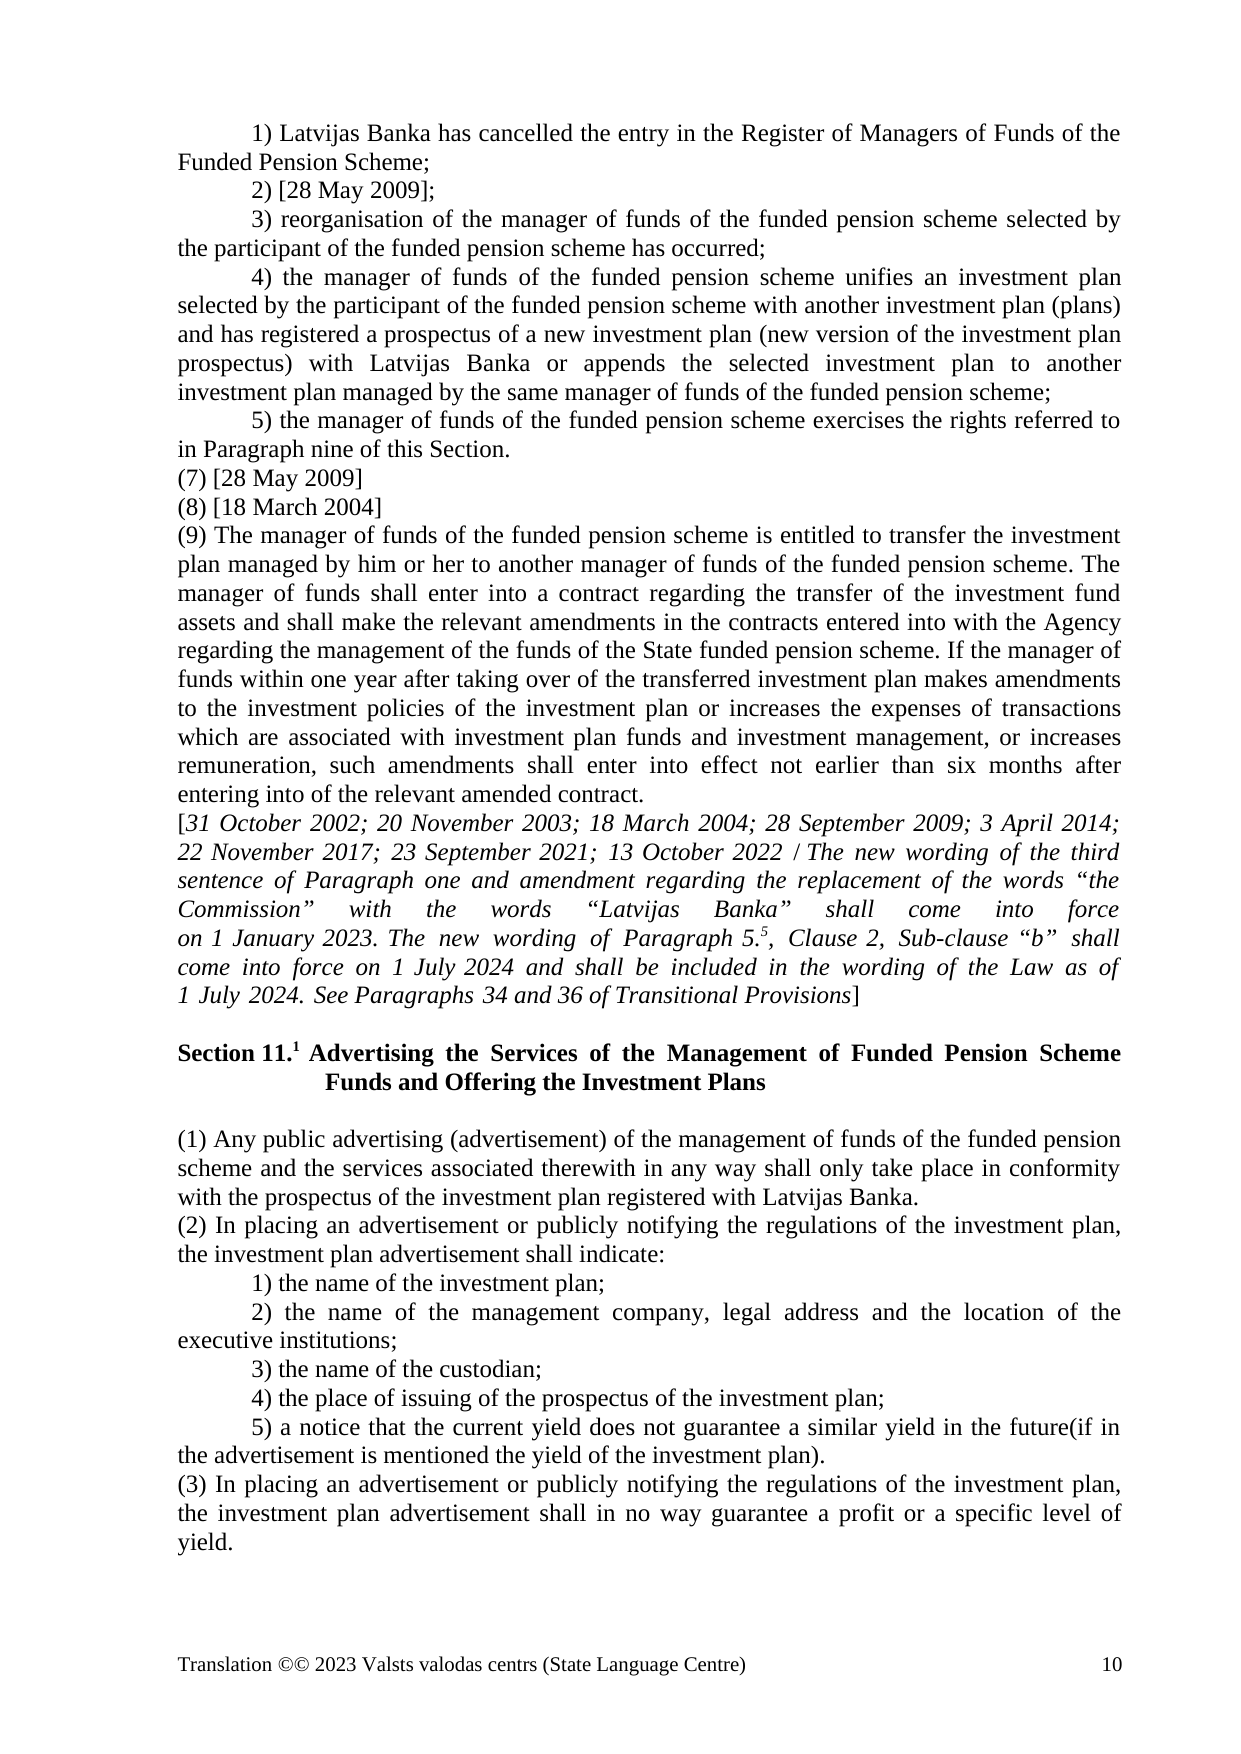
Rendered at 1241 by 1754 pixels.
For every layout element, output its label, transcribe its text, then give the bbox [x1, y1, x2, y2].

text 4) the manager of funds of the funded pension scheme unifies an investment plan selected by the participant of the funded pension scheme with another investment plan (plans) and has registered a prospectus of a new investment plan (new version of the investment plan prospectus) with Latvijas Banka or appends the selected investment plan to another investment plan managed by the same manager of funds of the funded pension scheme; [177, 262, 1122, 406]
text [31 October 2002; 20 November 2003; 18 March 2004; 28 September 2009; 3 April 2014; 22 November 2017; 23 September 2021; 13 October 2022 / The new wording of the third sentence of Paragraph one and amendment regarding the replacement of the words “the Commission” with the words “Latvijas Banka” shall come into force on 1 January 2023. The new wording of Paragraph 5.5, Clause 2, Sub-clause “b” shall come into force on 1 July 2024 and shall be included in the wording of the Law as of 1 July 2024. See Paragraphs 34 and 36 of Transitional Provisions] [177, 808, 1122, 1009]
text (9) The manager of funds of the funded pension scheme is entitled to transfer the investment plan managed by him or her to another manager of funds of the funded pension scheme. The manager of funds shall enter into a contract regarding the transfer of the investment fund assets and shall make the relevant amendments in the contracts entered into with the Agency regarding the management of the funds of the State funded pension scheme. If the manager of funds within one year after taking over of the transferred investment plan makes amendments to the investment policies of the investment plan or increases the expenses of transactions which are associated with investment plan funds and investment management, or increases remuneration, such amendments shall enter into effect not earlier than six months after entering into of the relevant amended contract. [177, 521, 1122, 808]
text (2) In placing an advertisement or publicly notifying the regulations of the investment plan, the investment plan advertisement shall indicate: [177, 1211, 1122, 1268]
text (1) Any public advertising (advertisement) of the management of funds of the funded pension scheme and the services associated therewith in any way shall only take place in conformity with the prospectus of the investment plan registered with Latvijas Banka. [177, 1124, 1122, 1211]
text 5) the manager of funds of the funded pension scheme exercises the rights referred to in Paragraph nine of this Section. [177, 406, 1122, 463]
text 1) Latvijas Banka has cancelled the entry in the Register of Managers of Funds of the Funded Pension Scheme; [177, 118, 1122, 176]
text 2) [28 May 2009]; [177, 176, 1122, 204]
text 5) a notice that the current yield does not guarantee a similar yield in the future(if in the advertisement is mentioned the yield of the investment plan). [177, 1412, 1122, 1469]
text (7) [28 May 2009] [177, 463, 1122, 492]
text (8) [18 March 2004] [177, 492, 1122, 521]
text 1) the name of the investment plan; [177, 1268, 1122, 1297]
text 2) the name of the management company, legal address and the location of the executive institutions; [177, 1297, 1122, 1354]
text 4) the place of issuing of the prospectus of the investment plan; [177, 1383, 1122, 1412]
text Section 11.1 Advertising the Services of the Management of Funded Pension Scheme Funds and Offering the Investment Plans [177, 1038, 1122, 1096]
text (3) In placing an advertisement or publicly notifying the regulations of the investment plan, the investment plan advertisement shall in no way guarantee a profit or a specific level of yield. [177, 1469, 1122, 1556]
text 3) reorganisation of the manager of funds of the funded pension scheme selected by the participant of the funded pension scheme has occurred; [177, 204, 1122, 262]
text 3) the name of the custodian; [177, 1354, 1122, 1383]
